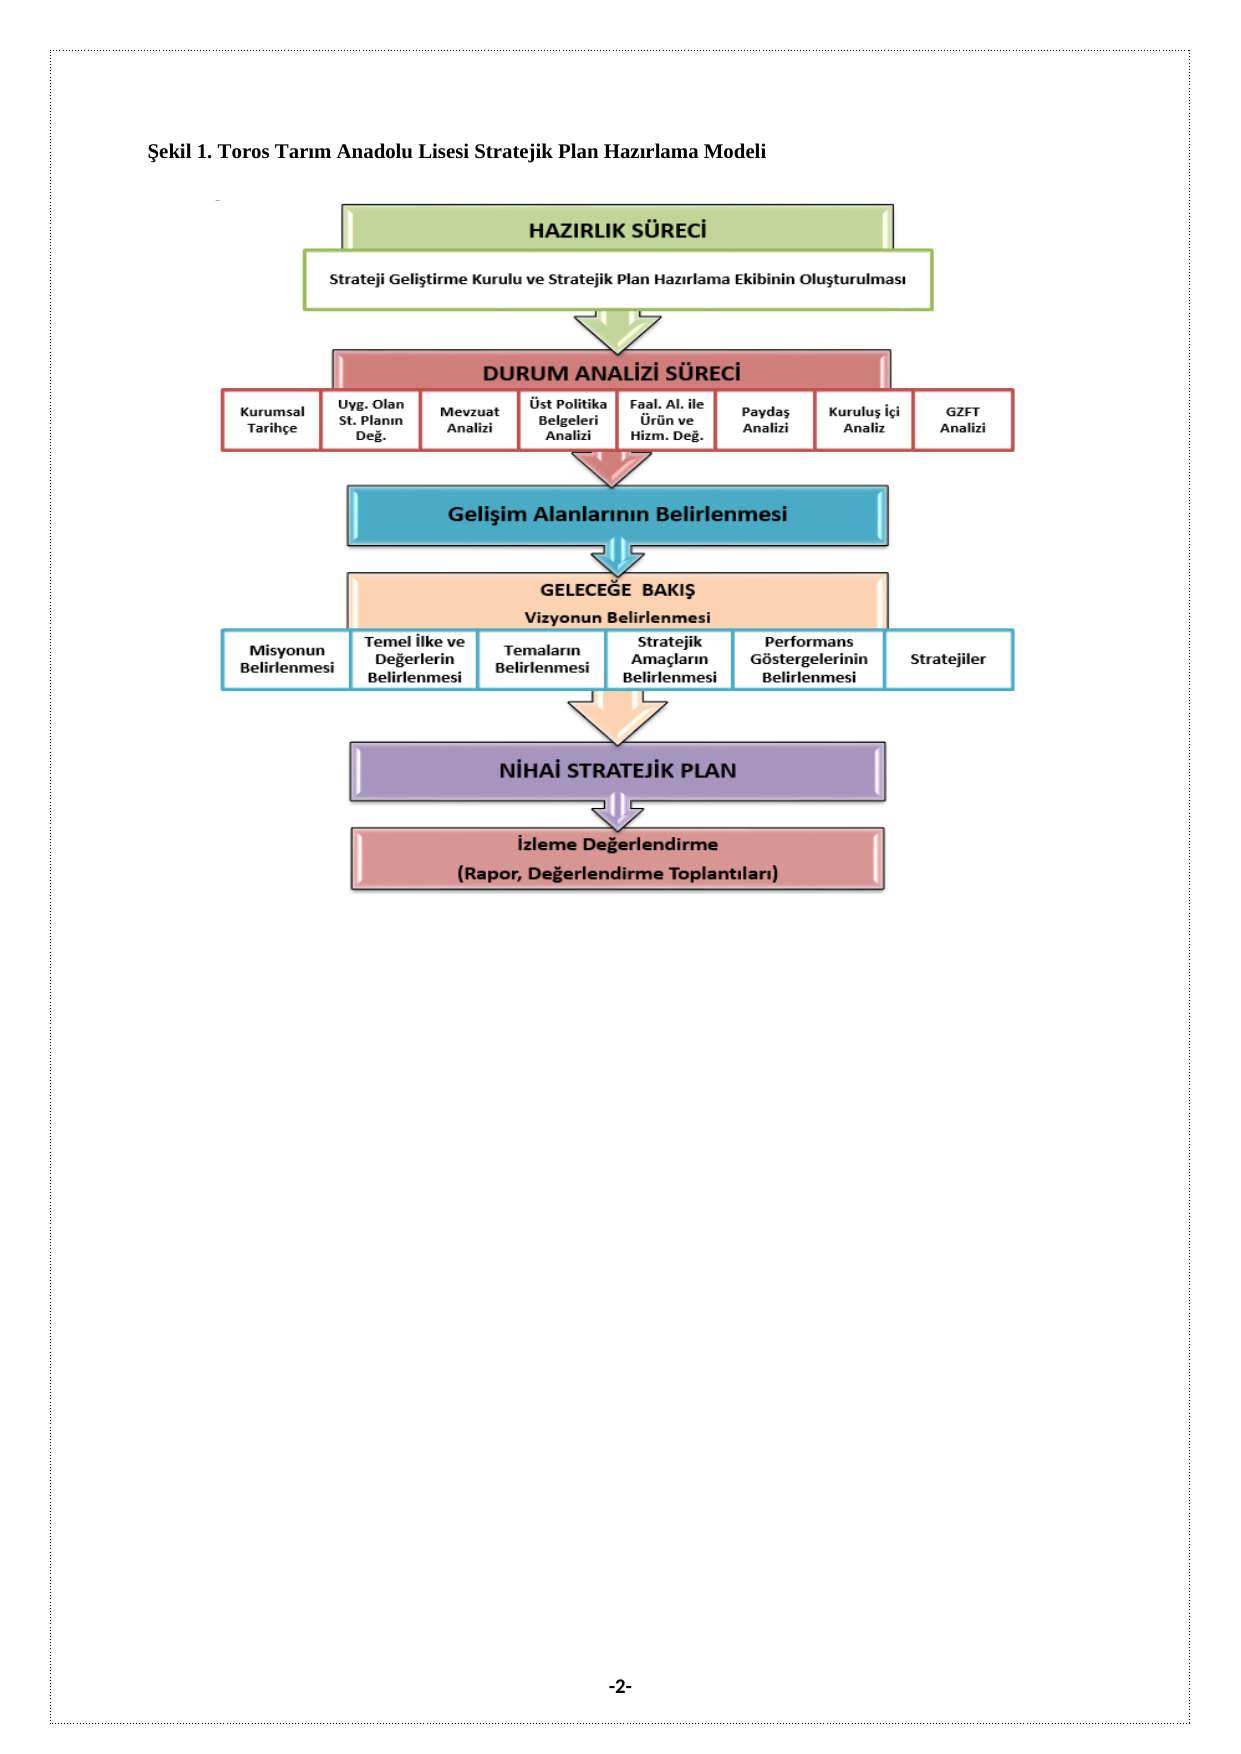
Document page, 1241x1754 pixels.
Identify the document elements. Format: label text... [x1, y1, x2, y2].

picture [215, 200, 1025, 894]
text Şekil 1. Toros Tarım Anadolu Lisesi Stratejik Plan Hazırlama Modeli [147, 139, 1107, 163]
